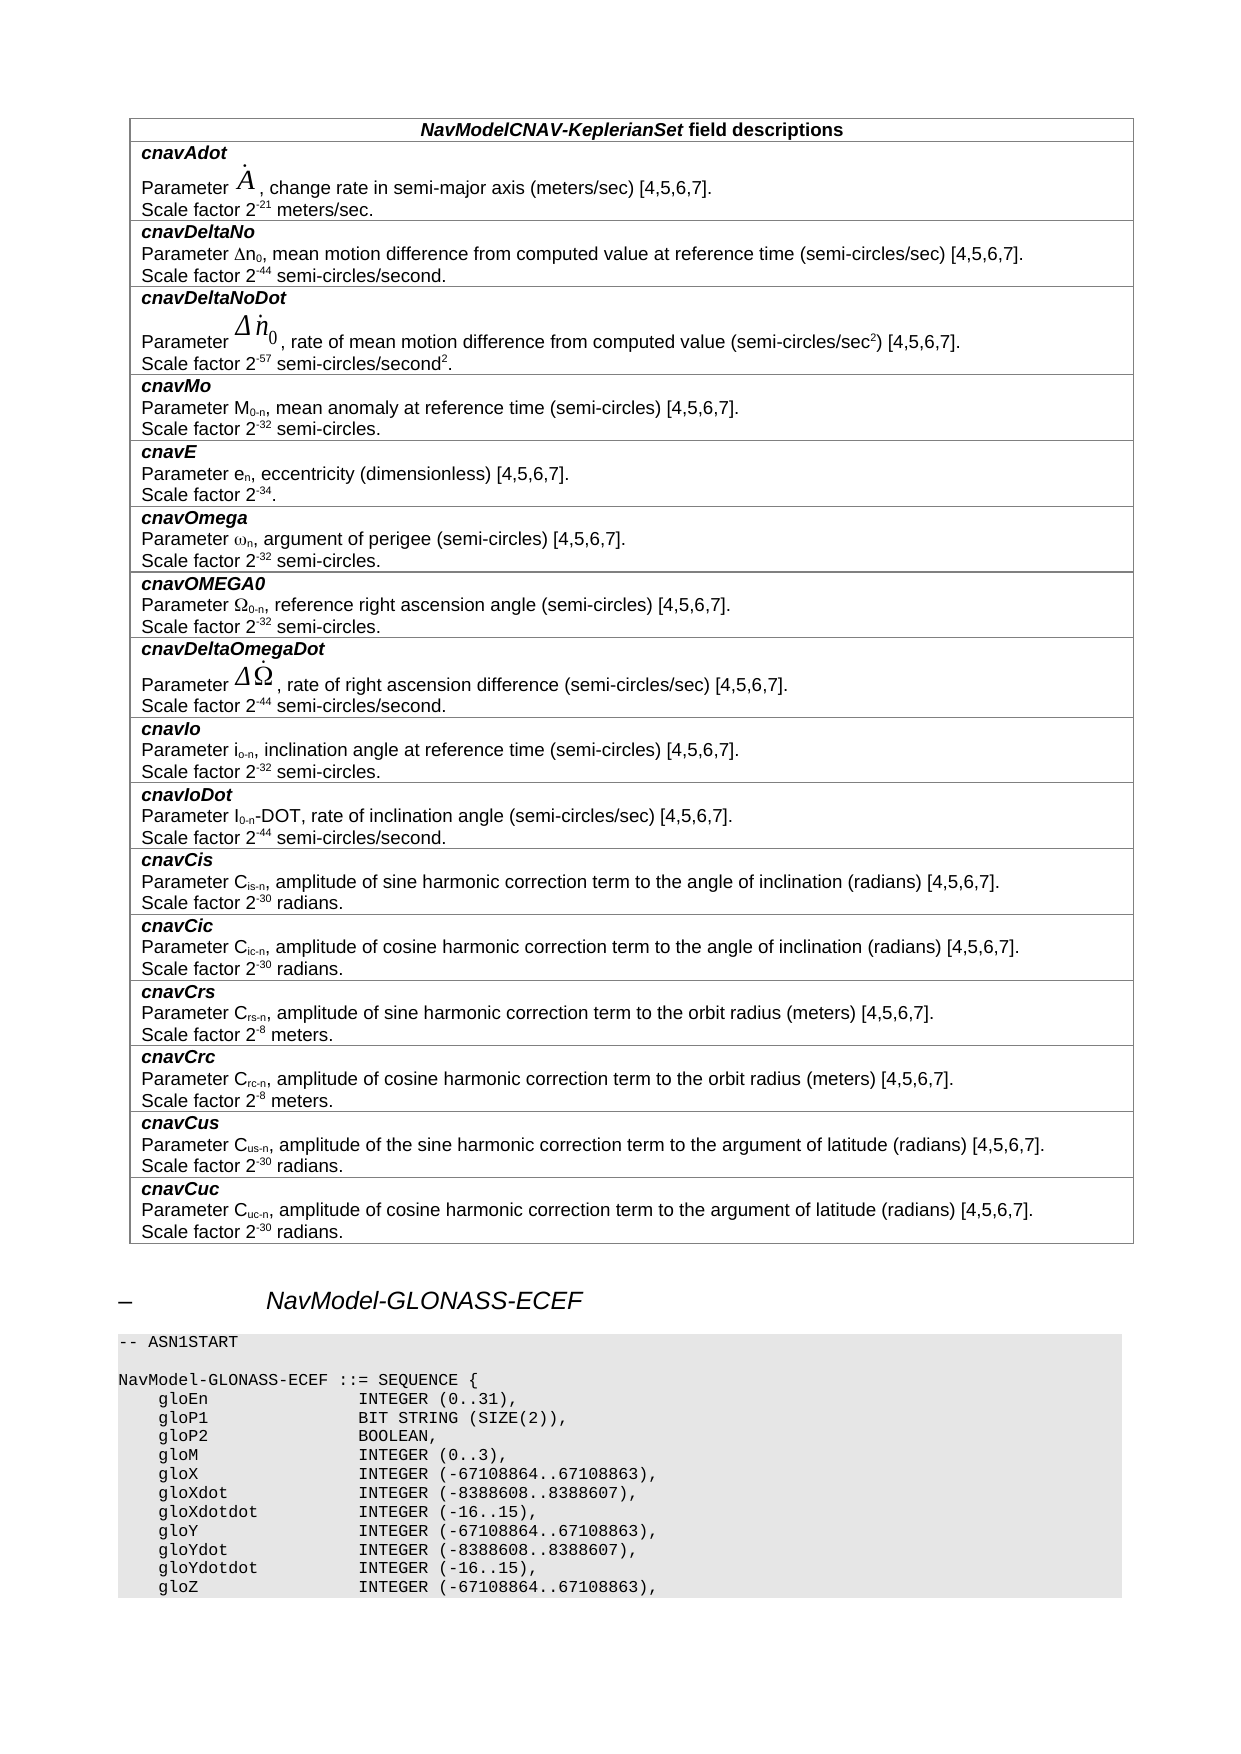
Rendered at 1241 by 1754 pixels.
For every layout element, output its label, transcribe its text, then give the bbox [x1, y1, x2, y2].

text gloXdot INTEGER (-8388608..8388607), [118, 1484, 1122, 1503]
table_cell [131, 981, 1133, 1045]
text gloM INTEGER (0..3), [118, 1447, 1122, 1466]
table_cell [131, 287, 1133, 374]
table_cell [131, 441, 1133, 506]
text gloP1 BIT STRING (SIZE(2)), [118, 1409, 1122, 1428]
text gloEn INTEGER (0..31), [118, 1390, 1122, 1409]
text gloXdotdot INTEGER (-16..15), [118, 1503, 1122, 1522]
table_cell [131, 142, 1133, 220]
text gloP2 BOOLEAN, [118, 1428, 1122, 1447]
text gloX INTEGER (-67108864..67108863), [118, 1466, 1122, 1484]
text -- ASN1START [118, 1334, 1122, 1353]
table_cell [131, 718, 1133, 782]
text gloYdotdot INTEGER (-16..15), [118, 1560, 1122, 1579]
text NavModel-GLONASS-ECEF ::= SEQUENCE { [118, 1371, 1122, 1390]
text gloYdot INTEGER (-8388608..8388607), [118, 1541, 1122, 1560]
subtitle – NavModel-GLONASS-ECEF [118, 1286, 1122, 1315]
text gloY INTEGER (-67108864..67108863), [118, 1522, 1122, 1541]
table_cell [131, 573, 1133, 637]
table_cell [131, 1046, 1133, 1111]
text gloZ INTEGER (-67108864..67108863), [118, 1579, 1122, 1598]
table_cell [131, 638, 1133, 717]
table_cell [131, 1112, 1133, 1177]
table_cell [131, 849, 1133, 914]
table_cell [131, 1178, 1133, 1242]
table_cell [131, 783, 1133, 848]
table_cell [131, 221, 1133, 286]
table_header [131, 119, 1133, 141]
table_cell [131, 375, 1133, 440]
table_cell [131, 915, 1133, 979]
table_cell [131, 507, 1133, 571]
